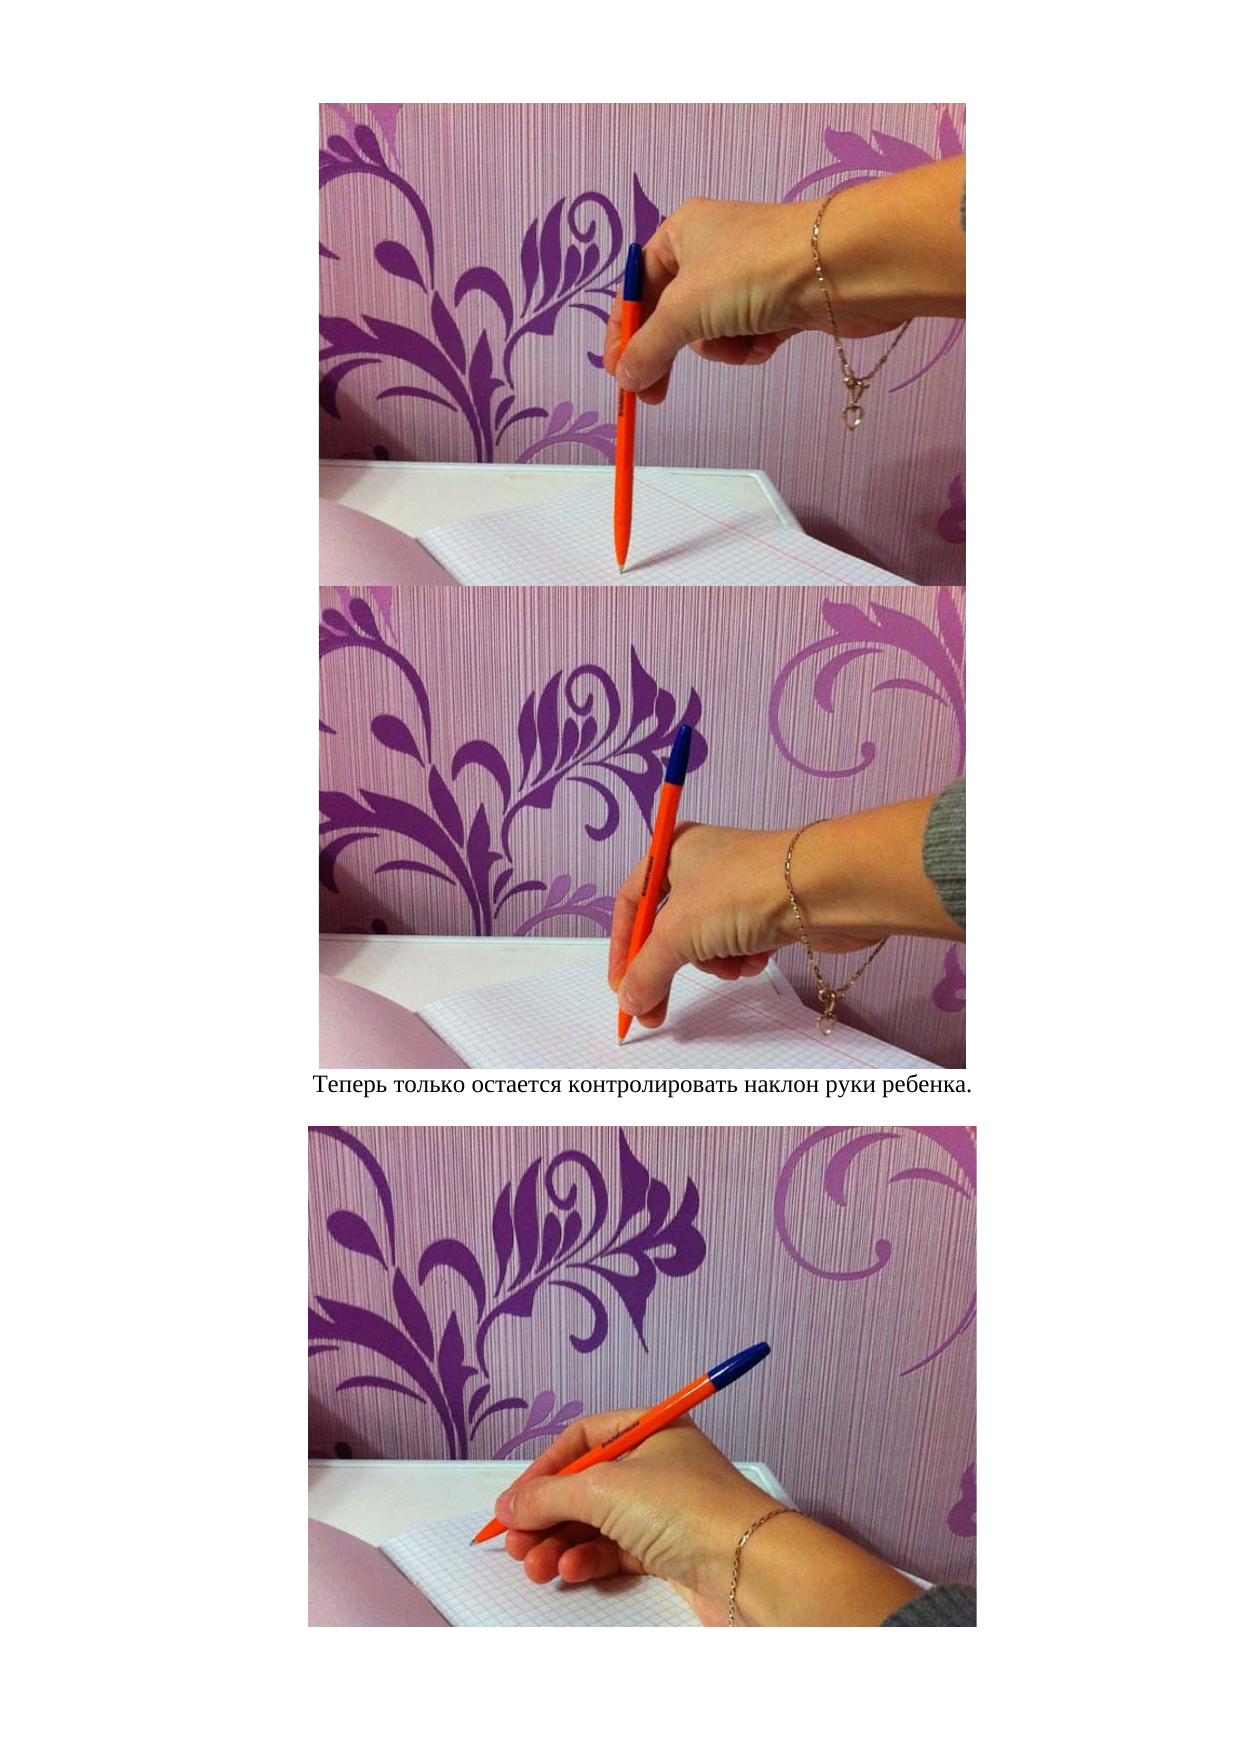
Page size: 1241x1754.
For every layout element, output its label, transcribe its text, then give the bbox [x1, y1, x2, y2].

picture [308, 1126, 977, 1627]
picture [318, 103, 966, 1069]
text Теперь только остается контролировать наклон руки ребенка. [89, 1069, 1196, 1098]
